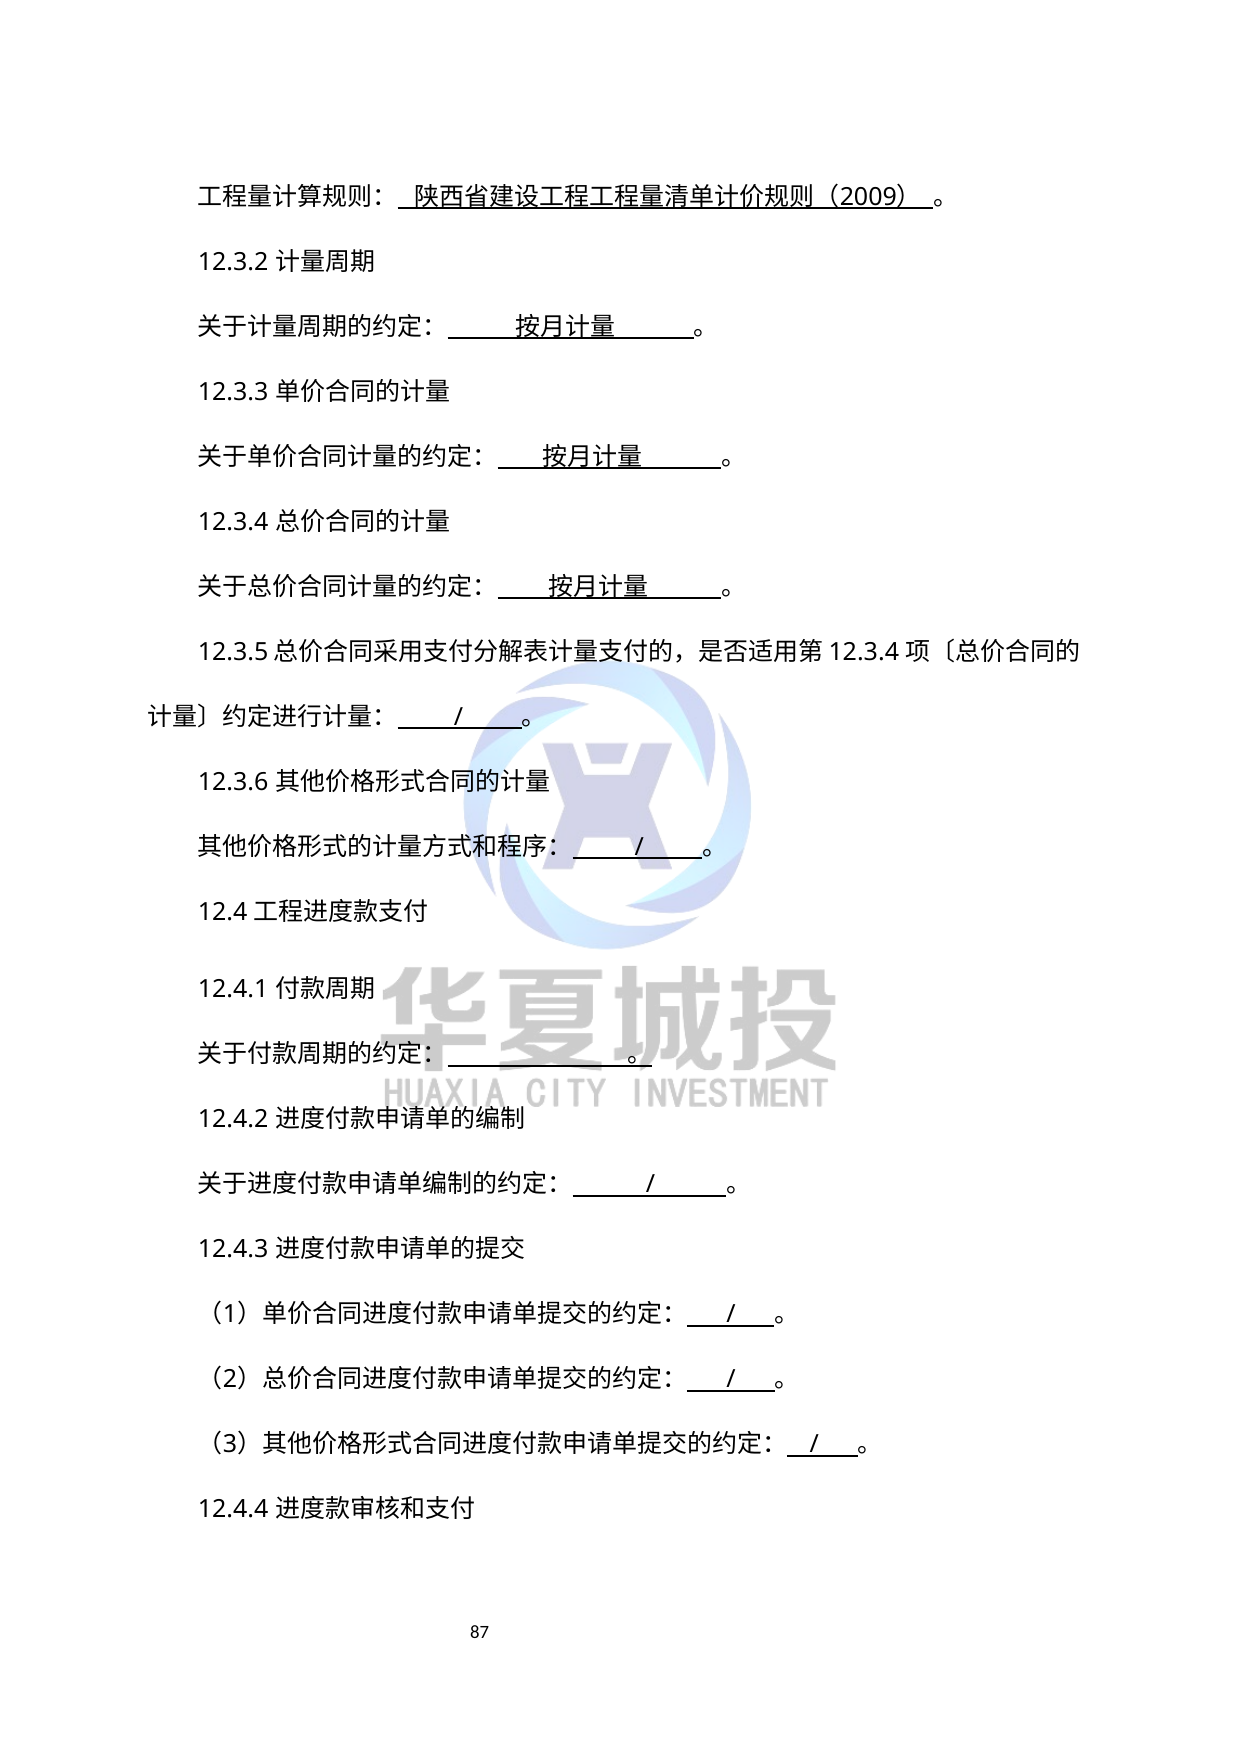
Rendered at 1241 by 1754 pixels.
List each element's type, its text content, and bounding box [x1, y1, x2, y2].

text 关于进度付款申请单编制的约定： / 。 [148, 1149, 1093, 1214]
text 关于付款周期的约定： 。 [148, 1019, 1093, 1084]
text 12.4 工程进度款支付 [148, 877, 1093, 942]
text 12.4.1 付款周期 [148, 954, 1093, 1019]
text 关于单价合同计量的约定： 按月计量 。 [148, 422, 1093, 487]
text 12.3.2 计量周期 [148, 227, 1093, 292]
text （2）总价合同进度付款申请单提交的约定： / 。 [148, 1344, 1093, 1409]
text 12.4.4 进度款审核和支付 [148, 1474, 1093, 1539]
text 12.4.2 进度付款申请单的编制 [148, 1084, 1093, 1149]
text 其他价格形式的计量方式和程序： / 。 [148, 812, 1093, 877]
text 12.4.3 进度付款申请单的提交 [148, 1214, 1093, 1279]
text 12.3.3 单价合同的计量 [148, 357, 1093, 422]
text 关于计量周期的约定： 按月计量 。 [148, 292, 1093, 357]
text 关于总价合同计量的约定： 按月计量 。 [148, 552, 1093, 617]
text （1）单价合同进度付款申请单提交的约定： / 。 [148, 1279, 1093, 1344]
text 12.3.5总价合同采用支付分解表计量支付的，是否适用第12.3.4 项〔总价合同的计量〕约定进行计量： / 。 [148, 617, 1093, 747]
text 12.3.6 其他价格形式合同的计量 [148, 747, 1093, 812]
text （3）其他价格形式合同进度付款申请单提交的约定： / 。 [148, 1409, 1093, 1474]
text 12.3.4 总价合同的计量 [148, 487, 1093, 552]
text 工程量计算规则： 陕西省建设工程工程量清单计价规则（2009） 。 [148, 162, 1093, 227]
